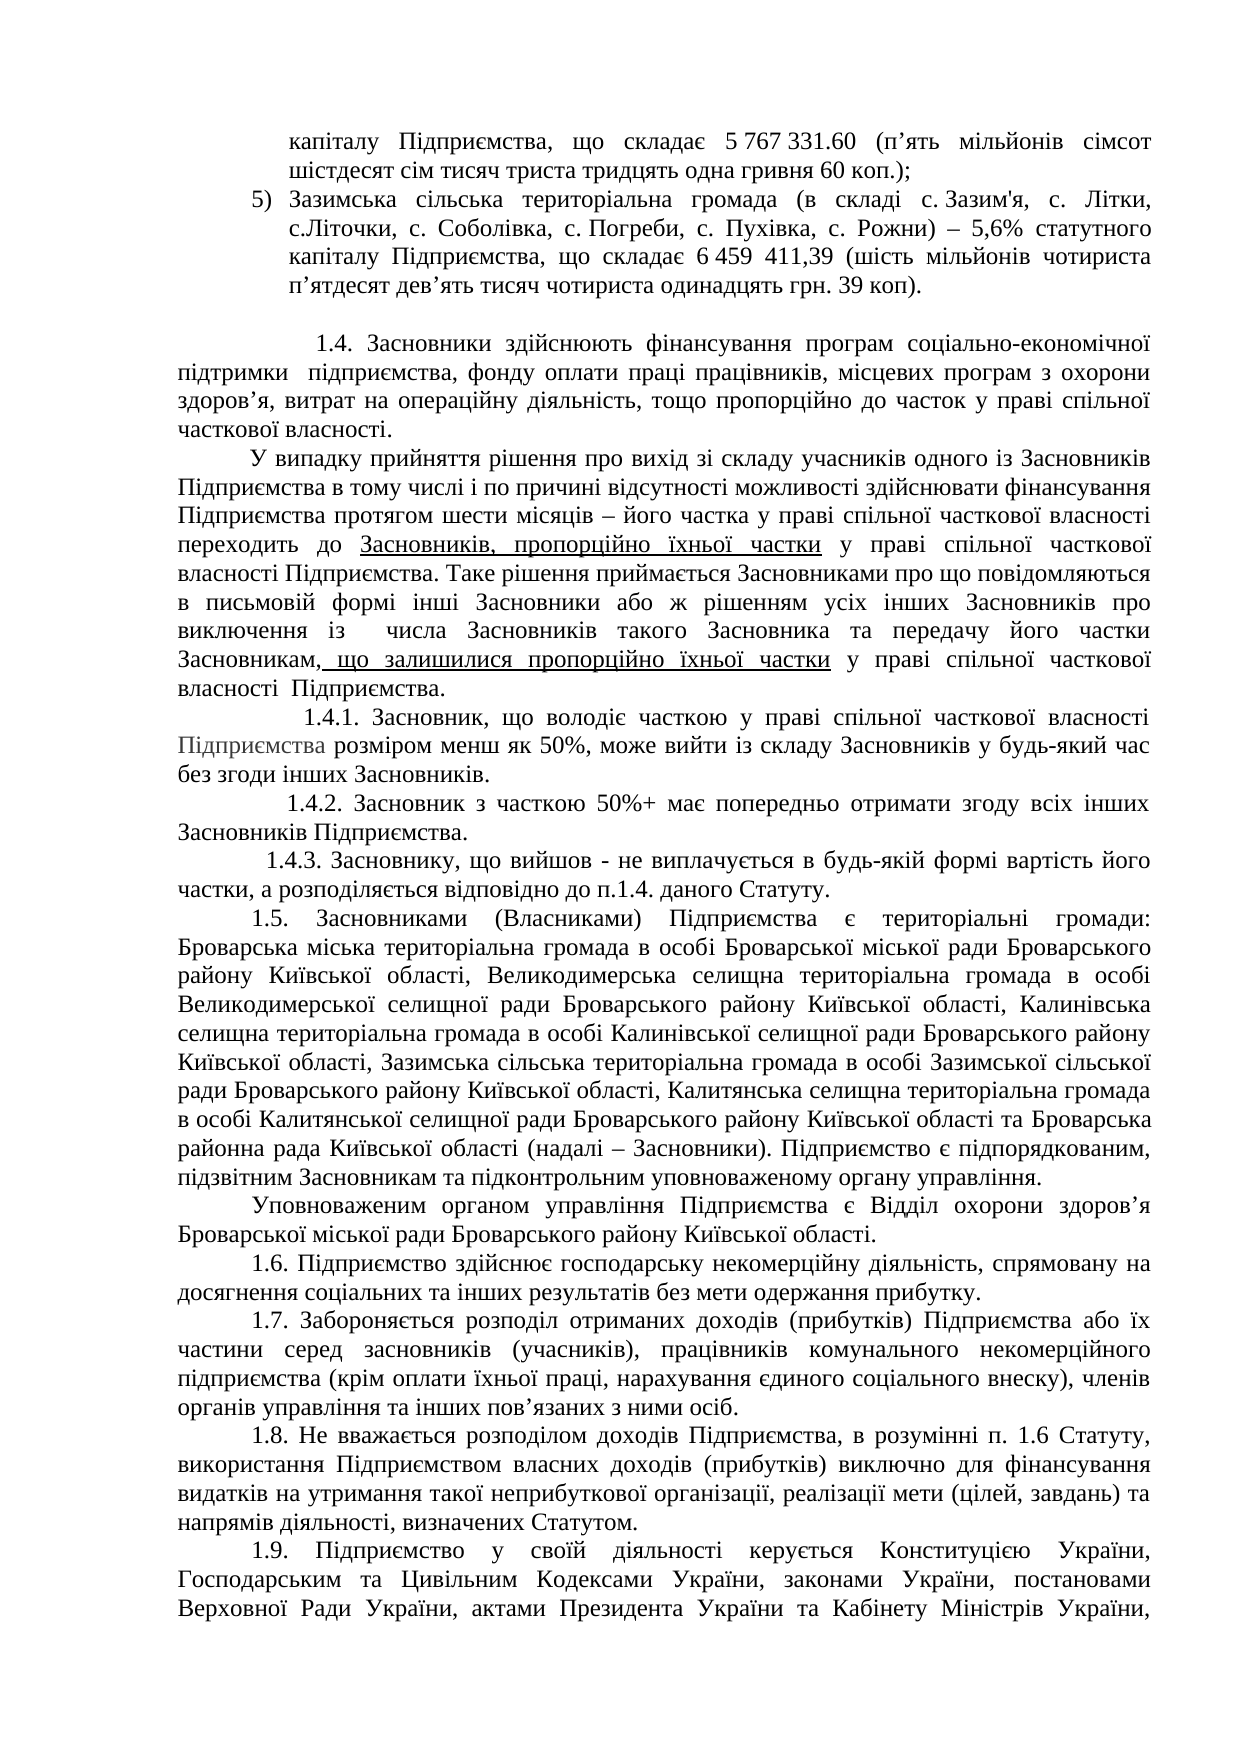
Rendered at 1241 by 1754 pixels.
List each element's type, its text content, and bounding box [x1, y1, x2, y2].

text 1.5. Засновниками (Власниками) Підприємства є територіальні громади: Броварська міська територіальна громада в особi Броварської міської ради Броварського району Київської області, Великодимерська селищна територіальна громада в особі Великодимерської селищної ради Броварського району Київської області, Калинівська селищна територіальна громада в особі Калинівської селищної ради Броварського району Київської області, Зазимська сільська територіальна громада в особі Зазимської сільської ради Броварського району Київської області, Калитянська селищна територіальна громада в особі Калитянської селищної ради Броварського району Київської області та Броварська районна рада Київської області (надалі – Засновники). Підприємство є підпорядкованим, підзвітним Засновникам та підконтрольним уповноваженому органу управління. [177, 903, 1152, 1191]
text 1.8. Не вважається розподілом доходів Підприємства, в розумінні п. 1.6 Статуту, використання Підприємством власних доходів (прибутків) виключно для фінансування видатків на утримання такої неприбуткової організації, реалізації мети (цілей, завдань) та напрямів діяльності, визначених Статутом. [177, 1421, 1152, 1536]
text 1.4.3. Засновнику, що вийшов - не виплачується в будь-якій формі вартість його частки, а розподіляється відповідно до п.1.4. даного Статуту. [177, 846, 1152, 903]
list Зазимська сільська територіальна громада (в складі с. Зазим'я, с. Літки, с.Літочки, с. Соболівка, с. Погреби, с. Пухівка, с. Рожни) – 5,6% статутного капіталу Підприємства, що складає 6 459 411,39 (шість мільйонів чотириста п’ятдесят дев’ять тисяч чотириста одинадцять грн. 39 коп). [251, 184, 1152, 299]
text У випадку прийняття рішення про вихід зі складу учасників одного із Засновників Підприємства в тому числі і по причині відсутності можливості здійснювати фінансування Підприємства протягом шести місяців – його частка у праві спільної часткової власності переходить до Засновників, пропорційно їхньої частки у праві спільної часткової власності Підприємства. Таке рішення приймається Засновниками про що повідомляються в письмовій формі інші Засновники або ж рішенням усіх інших Засновників про виключення із числа Засновників такого Засновника та передачу його частки Засновникам, що залишилися пропорційно їхньої частки у праві спільної часткової власності Підприємства. [177, 443, 1152, 702]
text 1.4. Засновники здійснюють фінансування програм соціально-економічної підтримки підприємства, фонду оплати праці працівників, місцевих програм з охорони здоров’я, витрат на операційну діяльність, тощо пропорційно до часток у праві спільної часткової власності. [177, 328, 1152, 443]
text 1.6. Підприємство здійснює господарську некомерційну діяльність, спрямовану на досягнення соціальних та інших результатів без мети одержання прибутку. [177, 1248, 1152, 1306]
text 1.7. Забороняється розподіл отриманих доходів (прибутків) Підприємства або їх частини серед засновників (учасників), працівників комунального некомерційного підприємства (крім оплати їхньої праці, нарахування єдиного соціального внеску), членів органів управління та інших пов’язаних з ними осіб. [177, 1306, 1152, 1421]
text 1.4.2. Засновник з часткою 50%+ має попередньо отримати згоду всіх інших Засновників Підприємства. [177, 788, 1152, 846]
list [251, 126, 1152, 184]
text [177, 1536, 1152, 1622]
text Уповноваженим органом управління Підприємства є Відділ охорони здоров’я Броварської міської ради Броварського району Київської області. [177, 1191, 1152, 1248]
text 1.4.1. Засновник, що володіє часткою у праві спільної часткової власності Підприємства розміром менш як 50%, може вийти із складу Засновників у будь-який час без згоди інших Засновників. [177, 702, 1152, 788]
